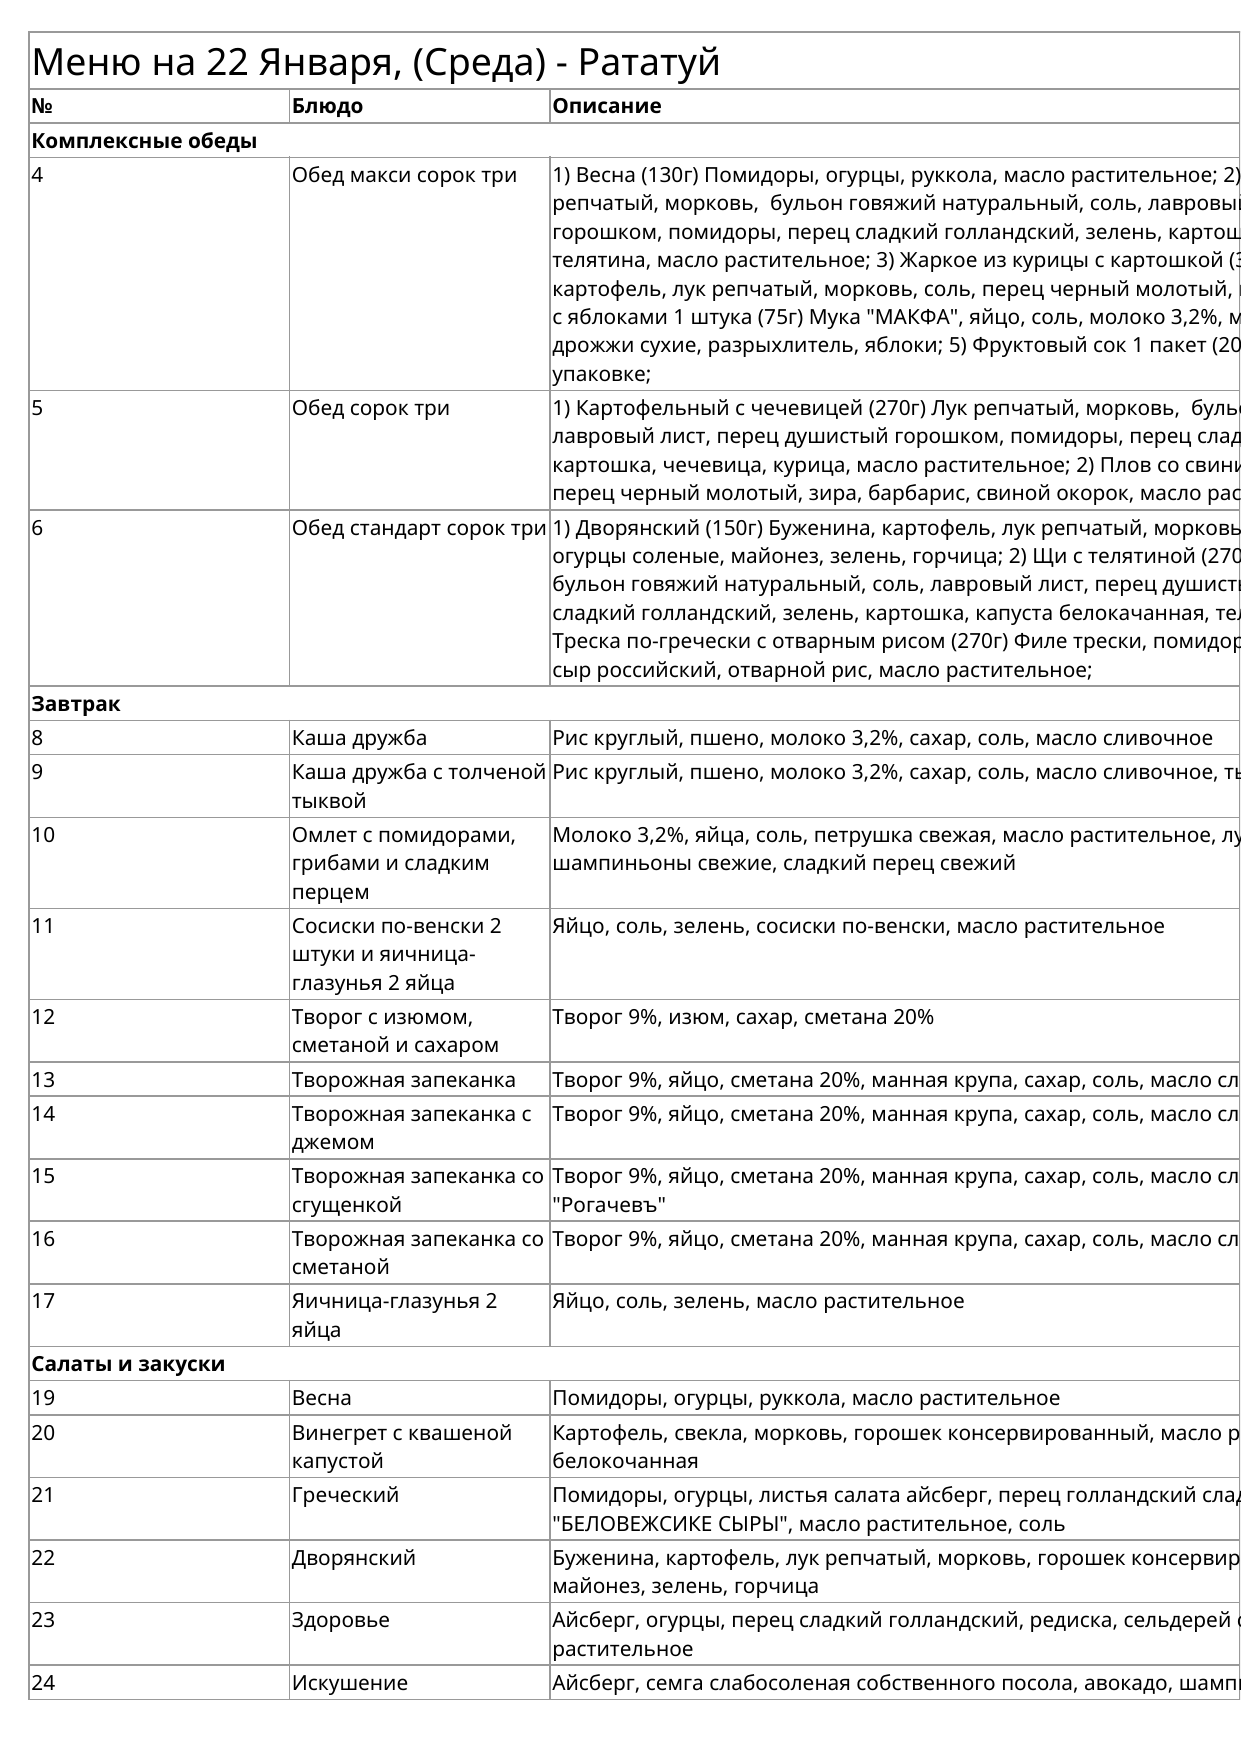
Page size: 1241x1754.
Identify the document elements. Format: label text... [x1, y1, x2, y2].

table_cell 24 [30, 1666, 289, 1698]
table_cell 11 [30, 909, 289, 998]
table_cell Дворянский [290, 1541, 549, 1602]
table_cell Каша дружба [290, 721, 549, 754]
table_cell Здоровье [290, 1603, 549, 1664]
table_cell 5 [30, 391, 289, 509]
table_cell Сосиски по-венски 2 штуки и яичница-глазунья 2 яйца [290, 909, 549, 998]
table_cell 12 [30, 1000, 289, 1061]
table_cell Молоко 3,2%, яйца, соль, петрушка свежая, масло растительное, лук репчатый, помидоры свежие, шампиньоны свежие, сладкий перец свежий [551, 818, 1239, 907]
table_cell Весна [290, 1381, 549, 1414]
table_cell Творог 9%, яйцо, сметана 20%, манная крупа, сахар, соль, масло сливочное, сгущенное молоко "Рогачевъ" [551, 1160, 1239, 1220]
table_cell Творожная запеканка с джемом [290, 1097, 549, 1158]
table_cell Творог 9%, яйцо, сметана 20%, манная крупа, сахар, соль, масло сливочное, джем [551, 1097, 1239, 1158]
table_cell Завтрак [30, 687, 1239, 719]
table_cell 1) Весна (130г) Помидоры, огурцы, руккола, масло растительное; 2) Щи с телятиной (270г) Лук репчатый, морковь, бульон говяжий натуральный, соль, лавровый лист, перец душистый горошком, помидоры, перец сладкий голландский, зелень, картошка, капуста белокачанная, телятина, масло растительное; 3) Жаркое из курицы с картошкой (300г) Филе куриной грудки, картофель, лук репчатый, морковь, соль, перец черный молотый, масло растительное; 4) Пирожок с яблоками 1 штука (75г) Мука "МАКФА", яйцо, соль, молоко 3,2%, масло растительное, сахар, дрожжи сухие, разрыхлитель, яблоки; 5) Фруктовый сок 1 пакет (200мл) Состав смотреть на упаковке; [551, 158, 1239, 389]
table_cell Айсберг, огурцы, перец сладкий голландский, редиска, сельдерей стебель, зелень, масло растительное [551, 1603, 1239, 1664]
table_cell Греческий [290, 1478, 549, 1539]
table_cell Творожная запеканка со сгущенкой [290, 1160, 549, 1220]
table_cell Обед сорок три [290, 391, 549, 509]
table_cell 20 [30, 1416, 289, 1477]
table_cell 6 [30, 511, 289, 685]
table_cell Яйцо, соль, зелень, сосиски по-венски, масло растительное [551, 909, 1239, 998]
table_cell Творожная запеканка [290, 1063, 549, 1095]
table_cell 21 [30, 1478, 289, 1539]
table_cell Творог 9%, изюм, сахар, сметана 20% [551, 1000, 1239, 1061]
table_cell 13 [30, 1063, 289, 1095]
table_cell Буженина, картофель, лук репчатый, морковь, горошек консервированный, огурцы соленые, майонез, зелень, горчица [551, 1541, 1239, 1602]
table_cell Яйцо, соль, зелень, масло растительное [551, 1285, 1239, 1346]
table_cell Творог с изюмом, сметаной и сахаром [290, 1000, 549, 1061]
table_header Меню на 22 Января, (Среда) - Рататуй [30, 33, 1239, 88]
table_cell Описание [551, 90, 1239, 122]
table_cell Картофель, свекла, морковь, горошек консервированный, масло растительное, зелень, капуста белокочанная [551, 1416, 1239, 1477]
table_cell Рис круглый, пшено, молоко 3,2%, сахар, соль, масло сливочное, тыква, мед [551, 755, 1239, 816]
table_cell 8 [30, 721, 289, 754]
table_cell 9 [30, 755, 289, 816]
table_cell Рис круглый, пшено, молоко 3,2%, сахар, соль, масло сливочное [551, 721, 1239, 754]
table_cell Салаты и закуски [30, 1347, 1239, 1380]
table_cell 17 [30, 1285, 289, 1346]
table_cell Обед стандарт сорок три [290, 511, 549, 685]
table_cell 1) Дворянский (150г) Буженина, картофель, лук репчатый, морковь, горошек консервированный, огурцы соленые, майонез, зелень, горчица; 2) Щи с телятиной (270г) Лук репчатый, морковь, бульон говяжий натуральный, соль, лавровый лист, перец душистый горошком, помидоры, перец сладкий голландский, зелень, картошка, капуста белокачанная, телятина, масло растительное; 3) Треска по-гречески с отварным рисом (270г) Филе трески, помидоры, шпинат, маслины, майонез, сыр российский, отварной рис, масло растительное; [551, 511, 1239, 685]
table_cell Омлет с помидорами, грибами и сладким перцем [290, 818, 549, 907]
table_cell Блюдо [290, 90, 549, 122]
table_cell Помидоры, огурцы, листья салата айсберг, перец голландский сладкий, маслины, брынза "БЕЛОВЕЖСИКЕ СЫРЫ", масло растительное, соль [551, 1478, 1239, 1539]
table_cell 15 [30, 1160, 289, 1220]
table_cell 4 [30, 158, 289, 389]
table_cell Обед макси сорок три [290, 158, 549, 389]
table_cell 1) Картофельный с чечевицей (270г) Лук репчатый, морковь, бульон куриный натуральный, соль, лавровый лист, перец душистый горошком, помидоры, перец сладкий голландский, зелень, картошка, чечевица, курица, масло растительное; 2) Плов со свининой (270г) Рис, морковь, соль, перец черный молотый, зира, барбарис, свиной окорок, масло растительное; [551, 391, 1239, 509]
table_cell 16 [30, 1222, 289, 1283]
table_cell Комплексные обеды [30, 124, 1239, 156]
table_cell Творог 9%, яйцо, сметана 20%, манная крупа, сахар, соль, масло сливочное [551, 1063, 1239, 1095]
table_cell 14 [30, 1097, 289, 1158]
table_cell № [30, 90, 289, 122]
table_cell 19 [30, 1381, 289, 1414]
table_cell Винегрет с квашеной капустой [290, 1416, 549, 1477]
table_cell Яичница-глазунья 2 яйца [290, 1285, 549, 1346]
table_cell Искушение [290, 1666, 549, 1698]
table_cell 22 [30, 1541, 289, 1602]
table_cell 10 [30, 818, 289, 907]
table_cell Творог 9%, яйцо, сметана 20%, манная крупа, сахар, соль, масло сливочное [551, 1222, 1239, 1283]
table_cell Каша дружба с толченой тыквой [290, 755, 549, 816]
table_cell 23 [30, 1603, 289, 1664]
table_cell Помидоры, огурцы, руккола, масло растительное [551, 1381, 1239, 1414]
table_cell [551, 1666, 1239, 1698]
table_cell Творожная запеканка со сметаной [290, 1222, 549, 1283]
